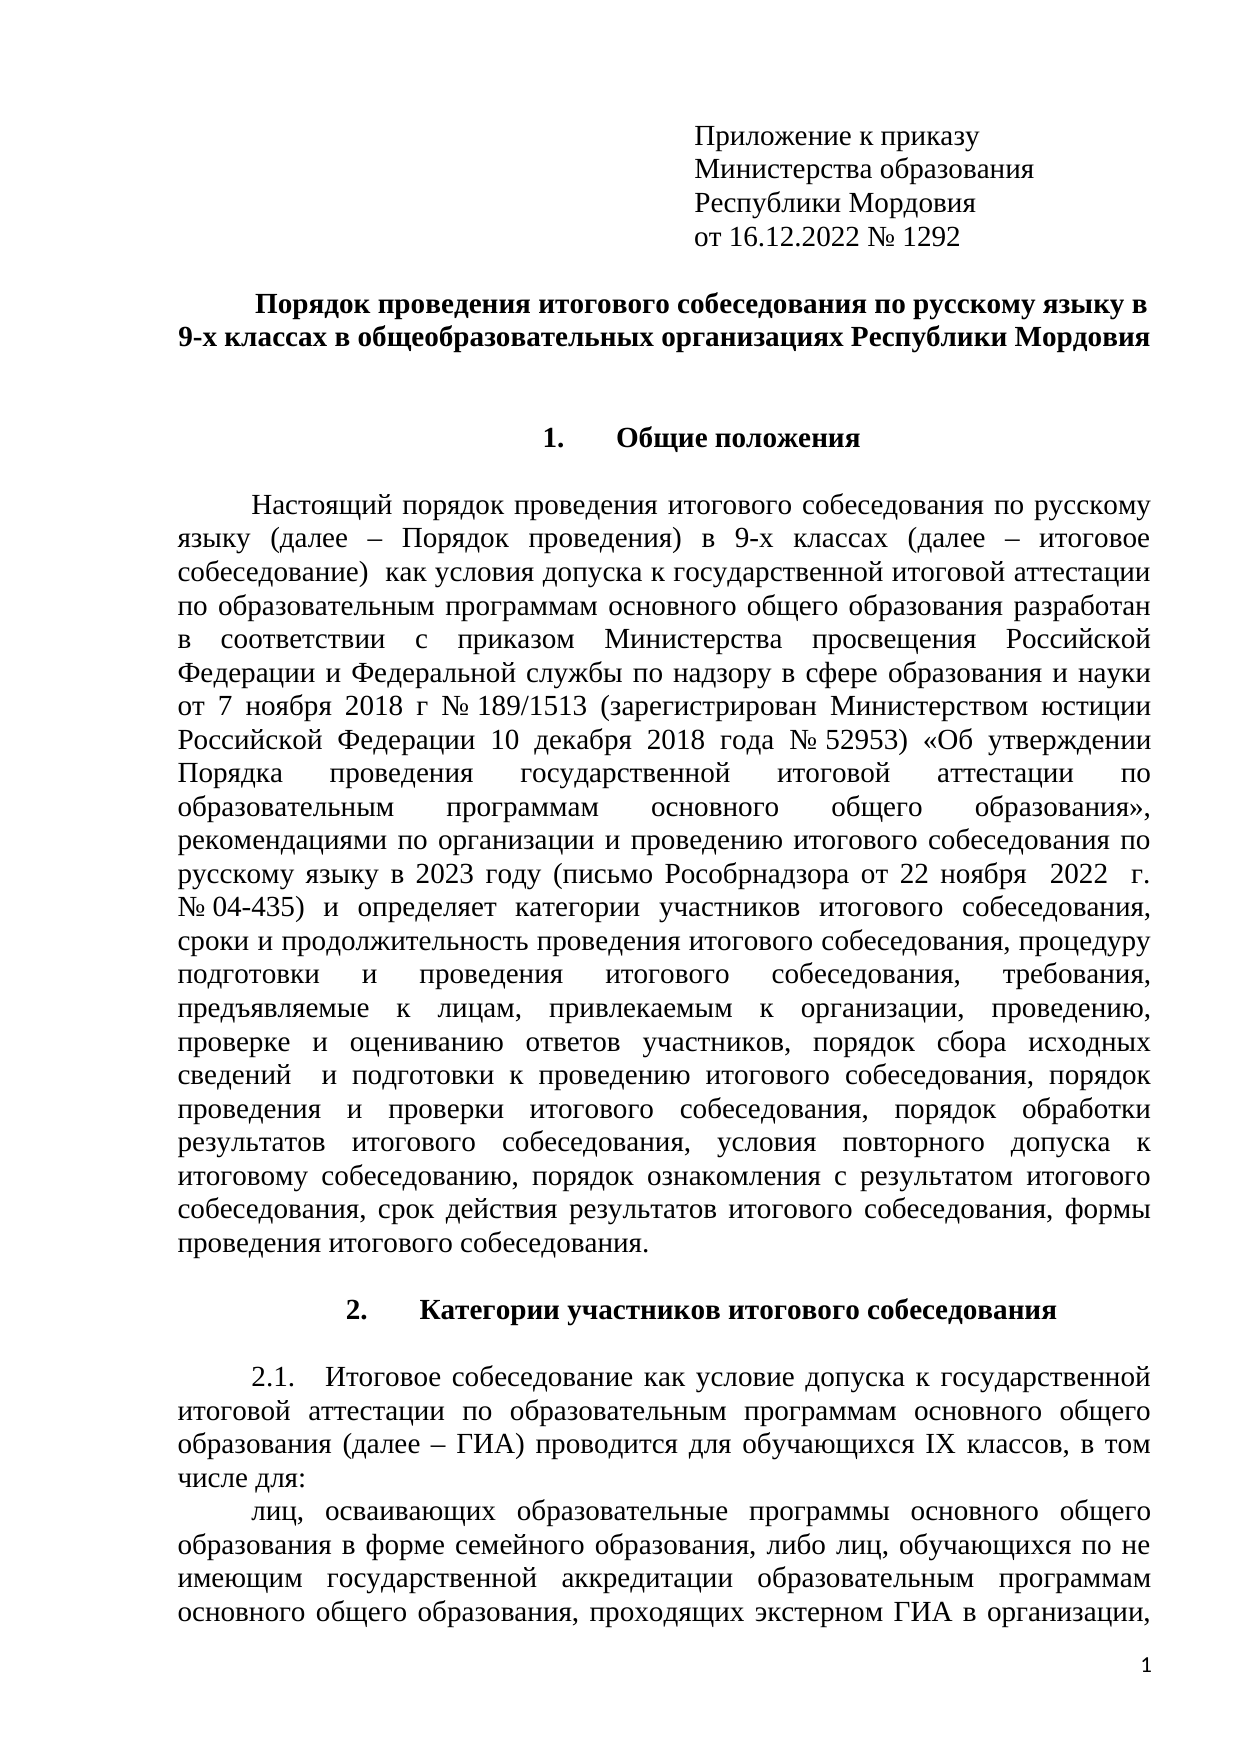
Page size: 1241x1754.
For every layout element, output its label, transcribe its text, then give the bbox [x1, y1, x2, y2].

text от 16.12.2022 № 1292 [693, 219, 1152, 252]
text Порядок проведения итогового собеседования по русскому языку в 9-х классах в общеобразовательных организациях Республики Мордовия [177, 286, 1152, 353]
list Общие положения [177, 420, 1152, 453]
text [177, 1493, 1152, 1627]
text Республики Мордовия [694, 185, 1152, 219]
list Категории участников итогового собеседования [177, 1292, 1152, 1326]
list Итоговое собеседование как условие допуска к государственной итоговой аттестации по образовательным программам основного общего образования (далее – ГИА) проводится для обучающихся IX классов, в том числе для: [177, 1359, 1152, 1493]
list Настоящий порядок проведения итогового собеседования по русскому языку (далее – Порядок проведения) в 9-х классах (далее – итоговое собеседование) как условия допуска к государственной итоговой аттестации по образовательным программам основного общего образования разработан в соответствии с приказом Министерства просвещения Российской Федерации и Федеральной службы по надзору в сфере образования и науки от 7 ноября 2018 г № 189/1513 (зарегистрирован Министерством юстиции Российской Федерации 10 декабря 2018 года № 52953) «Об утверждении Порядка проведения государственной итоговой аттестации по образовательным программам основного общего образования», рекомендациями по организации и проведению итогового собеседования по русскому языку в 2023 году (письмо Рособрнадзора от 22 ноября 2022 г. № 04-435) и определяет категории участников итогового собеседования, сроки и продолжительность проведения итогового собеседования, процедуру подготовки и проведения итогового собеседования, требования, предъявляемые к лицам, привлекаемым к организации, проведению, проверке и оцениванию ответов участников, порядок сбора исходных сведений и подготовки к проведению итогового собеседования, порядок проведения и проверки итогового собеседования, порядок обработки результатов итогового собеседования, условия повторного допуска к итоговому собеседованию, порядок ознакомления с результатом итогового собеседования, срок действия результатов итогового собеседования, формы проведения итогового собеседования. [177, 487, 1152, 1258]
text Приложение к приказу [694, 118, 1152, 152]
text Министерства образования [694, 152, 1152, 185]
